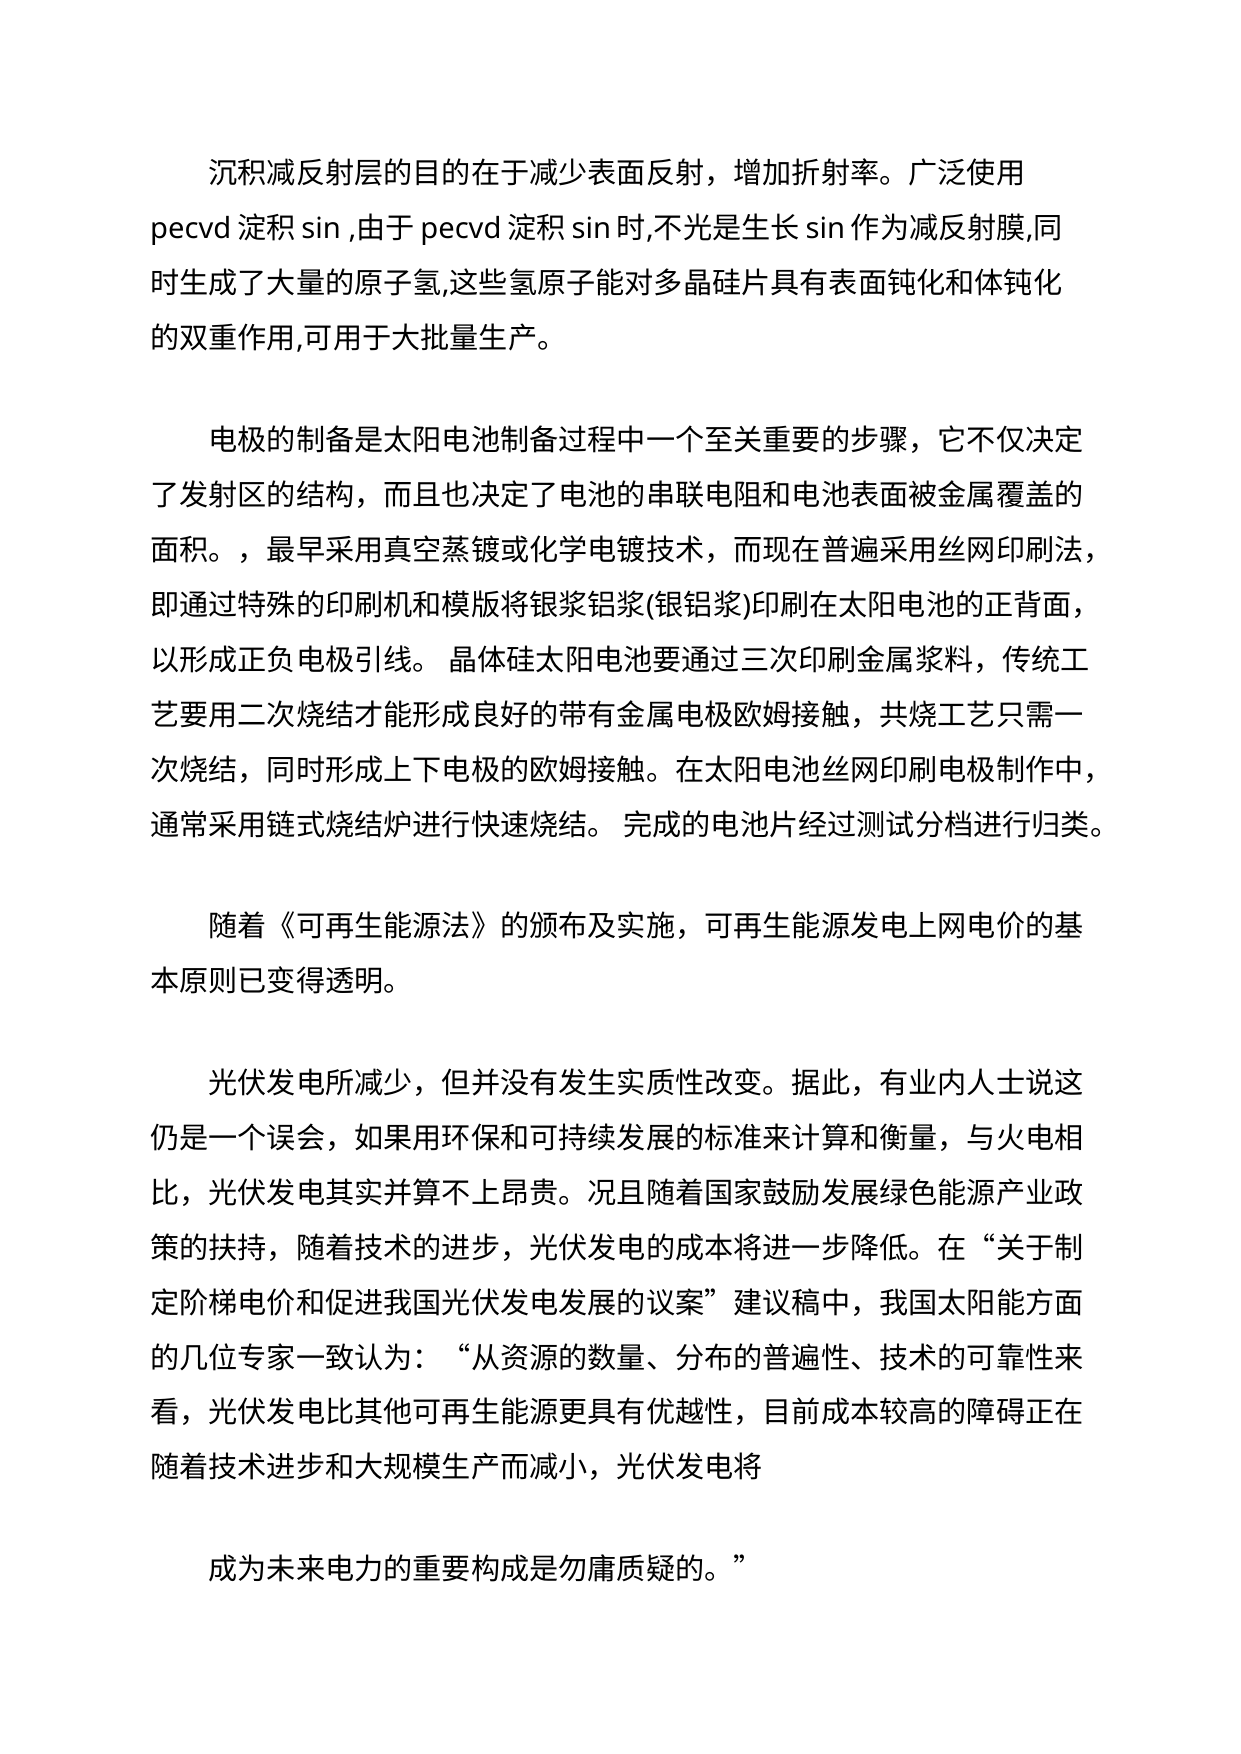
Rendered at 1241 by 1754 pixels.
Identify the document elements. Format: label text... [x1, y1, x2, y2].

text 光伏发电所减少，但并没有发生实质性改变。据此，有业内人士说这仍是一个误会，如果用环保和可持续发展的标准来计算和衡量，与火电相比，光伏发电其实并算不上昂贵。况且随着国家鼓励发展绿色能源产业政策的扶持，随着技术的进步，光伏发电的成本将进一步降低。在“关于制定阶梯电价和促进我国光伏发电发展的议案”建议稿中，我国太阳能方面的几位专家一致认为：“从资源的数量、分布的普遍性、技术的可靠性来看，光伏发电比其他可再生能源更具有优越性，目前成本较高的障碍正在随着技术进步和大规模生产而减小，光伏发电将 [150, 1060, 1090, 1486]
text 成为未来电力的重要构成是勿庸质疑的。” [150, 1546, 1090, 1588]
text 随着《可再生能源法》的颁布及实施，可再生能源发电上网电价的基本原则已变得透明。 [150, 903, 1090, 1000]
text 电极的制备是太阳电池制备过程中一个至关重要的步骤，它不仅决定了发射区的结构，而且也决定了电池的串联电阻和电池表面被金属覆盖的面积。，最早采用真空蒸镀或化学电镀技术，而现在普遍采用丝网印刷法，即通过特殊的印刷机和模版将银浆铝浆(银铝浆)印刷在太阳电池的正背面，以形成正负电极引线。 晶体硅太阳电池要通过三次印刷金属浆料，传统工艺要用二次烧结才能形成良好的带有金属电极欧姆接触，共烧工艺只需一次烧结，同时形成上下电极的欧姆接触。在太阳电池丝网印刷电极制作中，通常采用链式烧结炉进行快速烧结。 完成的电池片经过测试分档进行归类。 [150, 417, 1090, 843]
text 沉积减反射层的目的在于减少表面反射，增加折射率。广泛使用pecvd淀积sin ,由于pecvd淀积sin时,不光是生长sin作为减反射膜,同时生成了大量的原子氢,这些氢原子能对多晶硅片具有表面钝化和体钝化的双重作用,可用于大批量生产。 [150, 150, 1090, 357]
